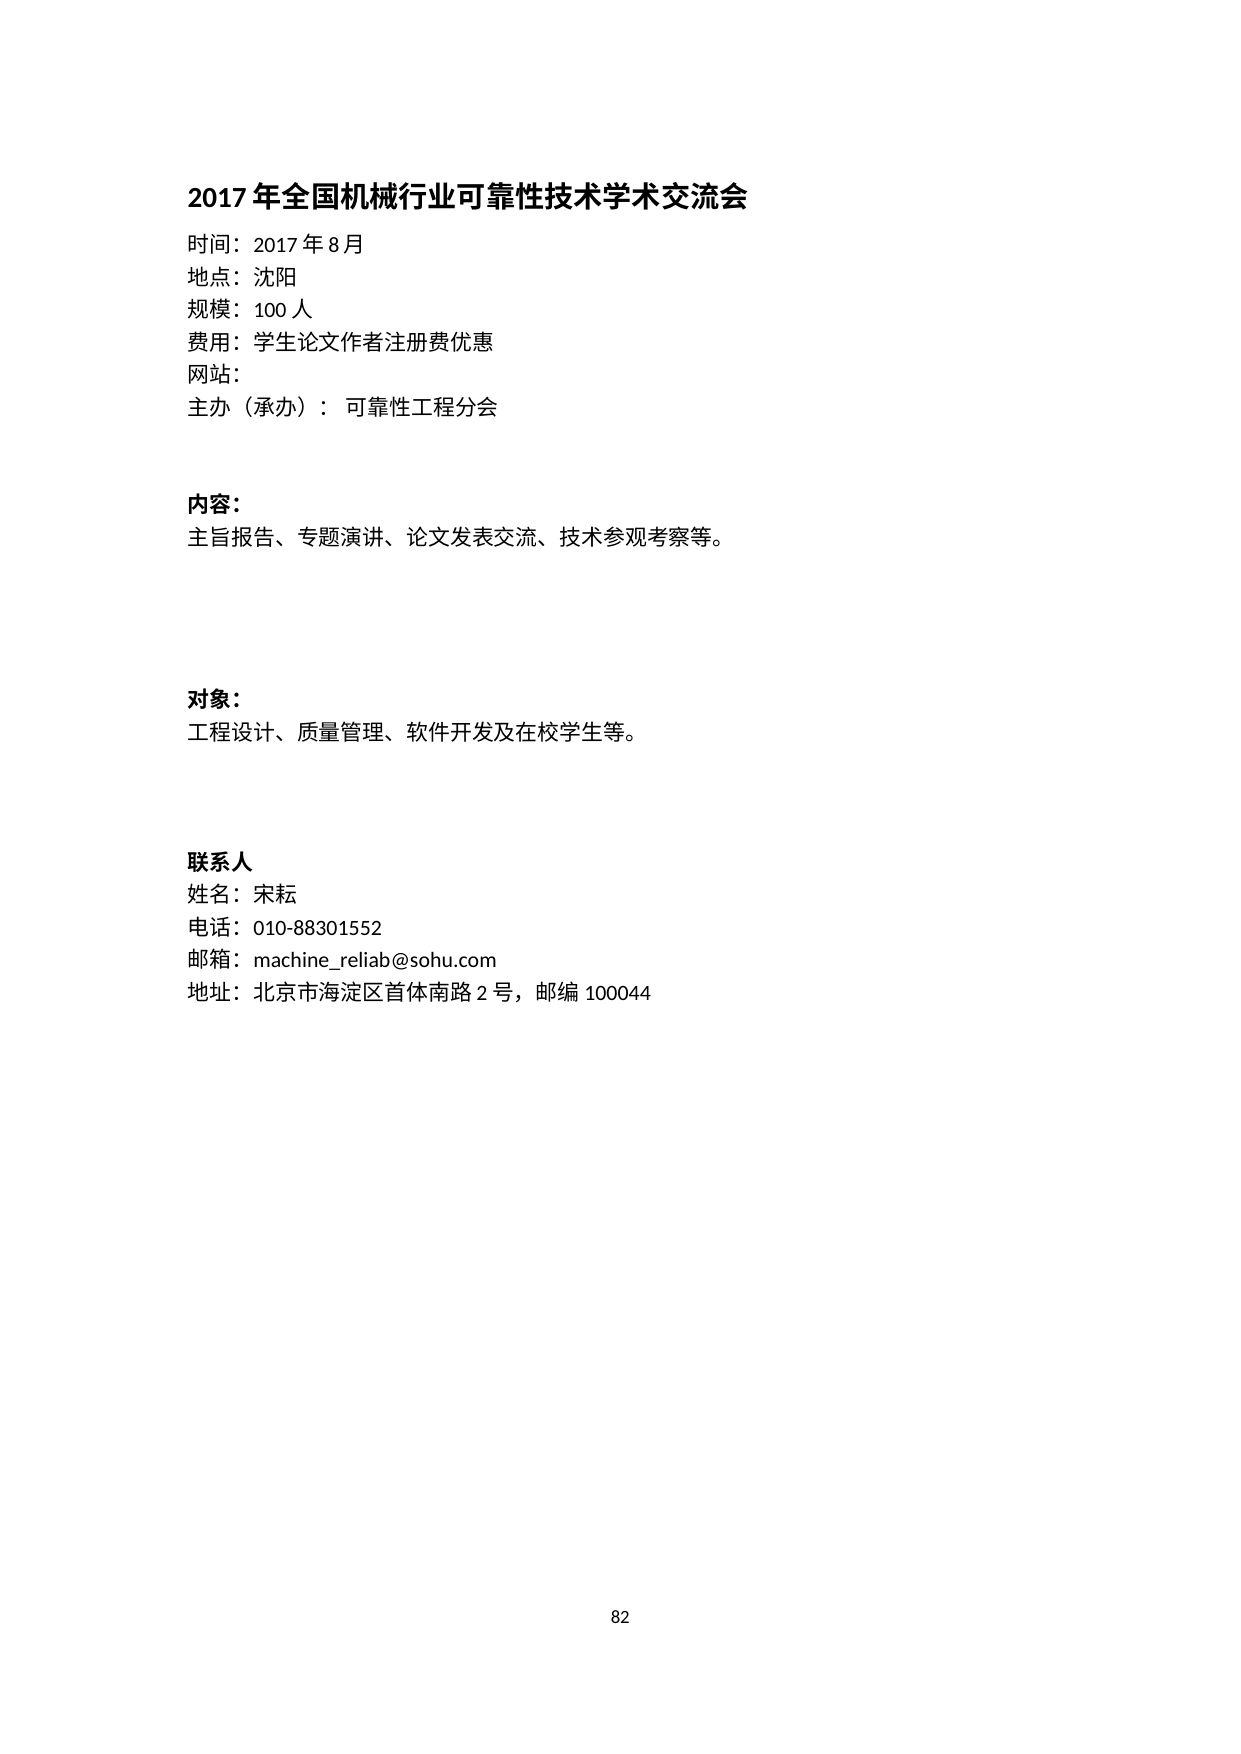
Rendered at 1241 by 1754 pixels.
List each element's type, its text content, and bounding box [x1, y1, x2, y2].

text 网站： [187, 357, 1053, 389]
text 费用：学生论文作者注册费优惠 [187, 324, 1053, 357]
text 地址：北京市海淀区首体南路2号，邮编 100044第五届可靠性工程分会第四次全体委员大会 [187, 974, 1053, 1007]
text 地址：厦门市集美区集美大道668号，邮编 3610212017年全国机械行业可靠性技术学术交流会 [187, 162, 1053, 227]
text 主办（承办）： 可靠性工程分会 [187, 389, 1053, 422]
text 内容： [187, 487, 1053, 519]
text 邮箱：machine_reliab@sohu.com [187, 942, 1053, 974]
text 时间：2017年8月 [187, 227, 1053, 259]
text 姓名：宋耘 [187, 877, 1053, 909]
text 电话：010-88301552 [187, 909, 1053, 942]
text 地点：沈阳 [187, 259, 1053, 292]
text 联系人 [187, 844, 1053, 877]
text 主旨报告、专题演讲、论文发表交流、技术参观考察等。 [187, 519, 1053, 552]
text 工程设计、质量管理、软件开发及在校学生等。 [187, 714, 1053, 747]
text 规模：100人 [187, 292, 1053, 324]
text 对象： [187, 682, 1053, 714]
